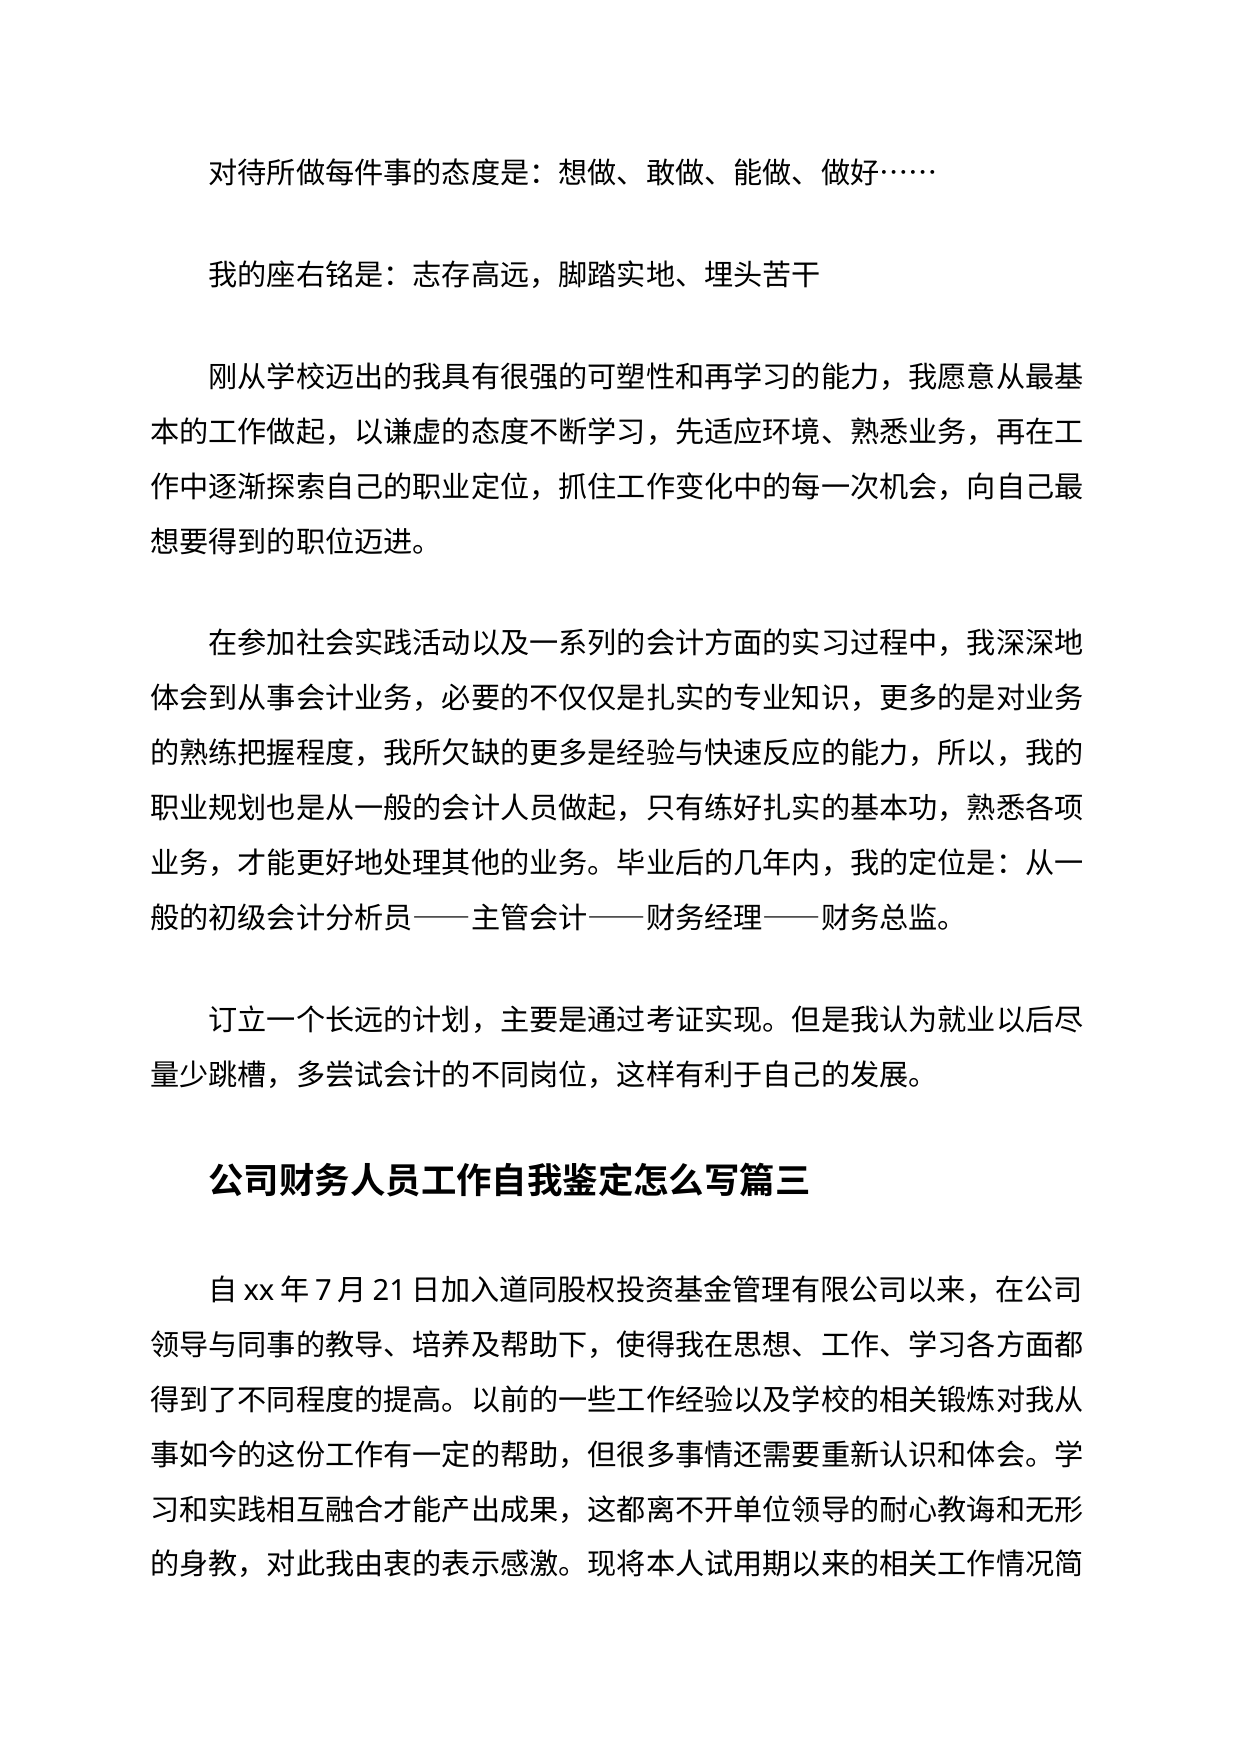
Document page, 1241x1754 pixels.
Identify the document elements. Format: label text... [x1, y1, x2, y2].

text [150, 1266, 1090, 1583]
text 我的座右铭是：志存高远，脚踏实地、埋头苦干 [150, 252, 1090, 294]
text 对待所做每件事的态度是：想做、敢做、能做、做好…… [150, 150, 1090, 192]
text 公司财务人员工作自我鉴定怎么写篇三 [150, 1153, 1090, 1204]
text 在参加社会实践活动以及一系列的会计方面的实习过程中，我深深地体会到从事会计业务，必要的不仅仅是扎实的专业知识，更多的是对业务的熟练把握程度，我所欠缺的更多是经验与快速反应的能力，所以，我的职业规划也是从一般的会计人员做起，只有练好扎实的基本功，熟悉各项业务，才能更好地处理其他的业务。毕业后的几年内，我的定位是：从一般的初级会计分析员——主管会计——财务经理——财务总监。 [150, 620, 1090, 937]
text 订立一个长远的计划，主要是通过考证实现。但是我认为就业以后尽量少跳槽，多尝试会计的不同岗位，这样有利于自己的发展。 [150, 996, 1090, 1093]
text 刚从学校迈出的我具有很强的可塑性和再学习的能力，我愿意从最基本的工作做起，以谦虚的态度不断学习，先适应环境、熟悉业务，再在工作中逐渐探索自己的职业定位，抓住工作变化中的每一次机会，向自己最想要得到的职位迈进。 [150, 353, 1090, 561]
